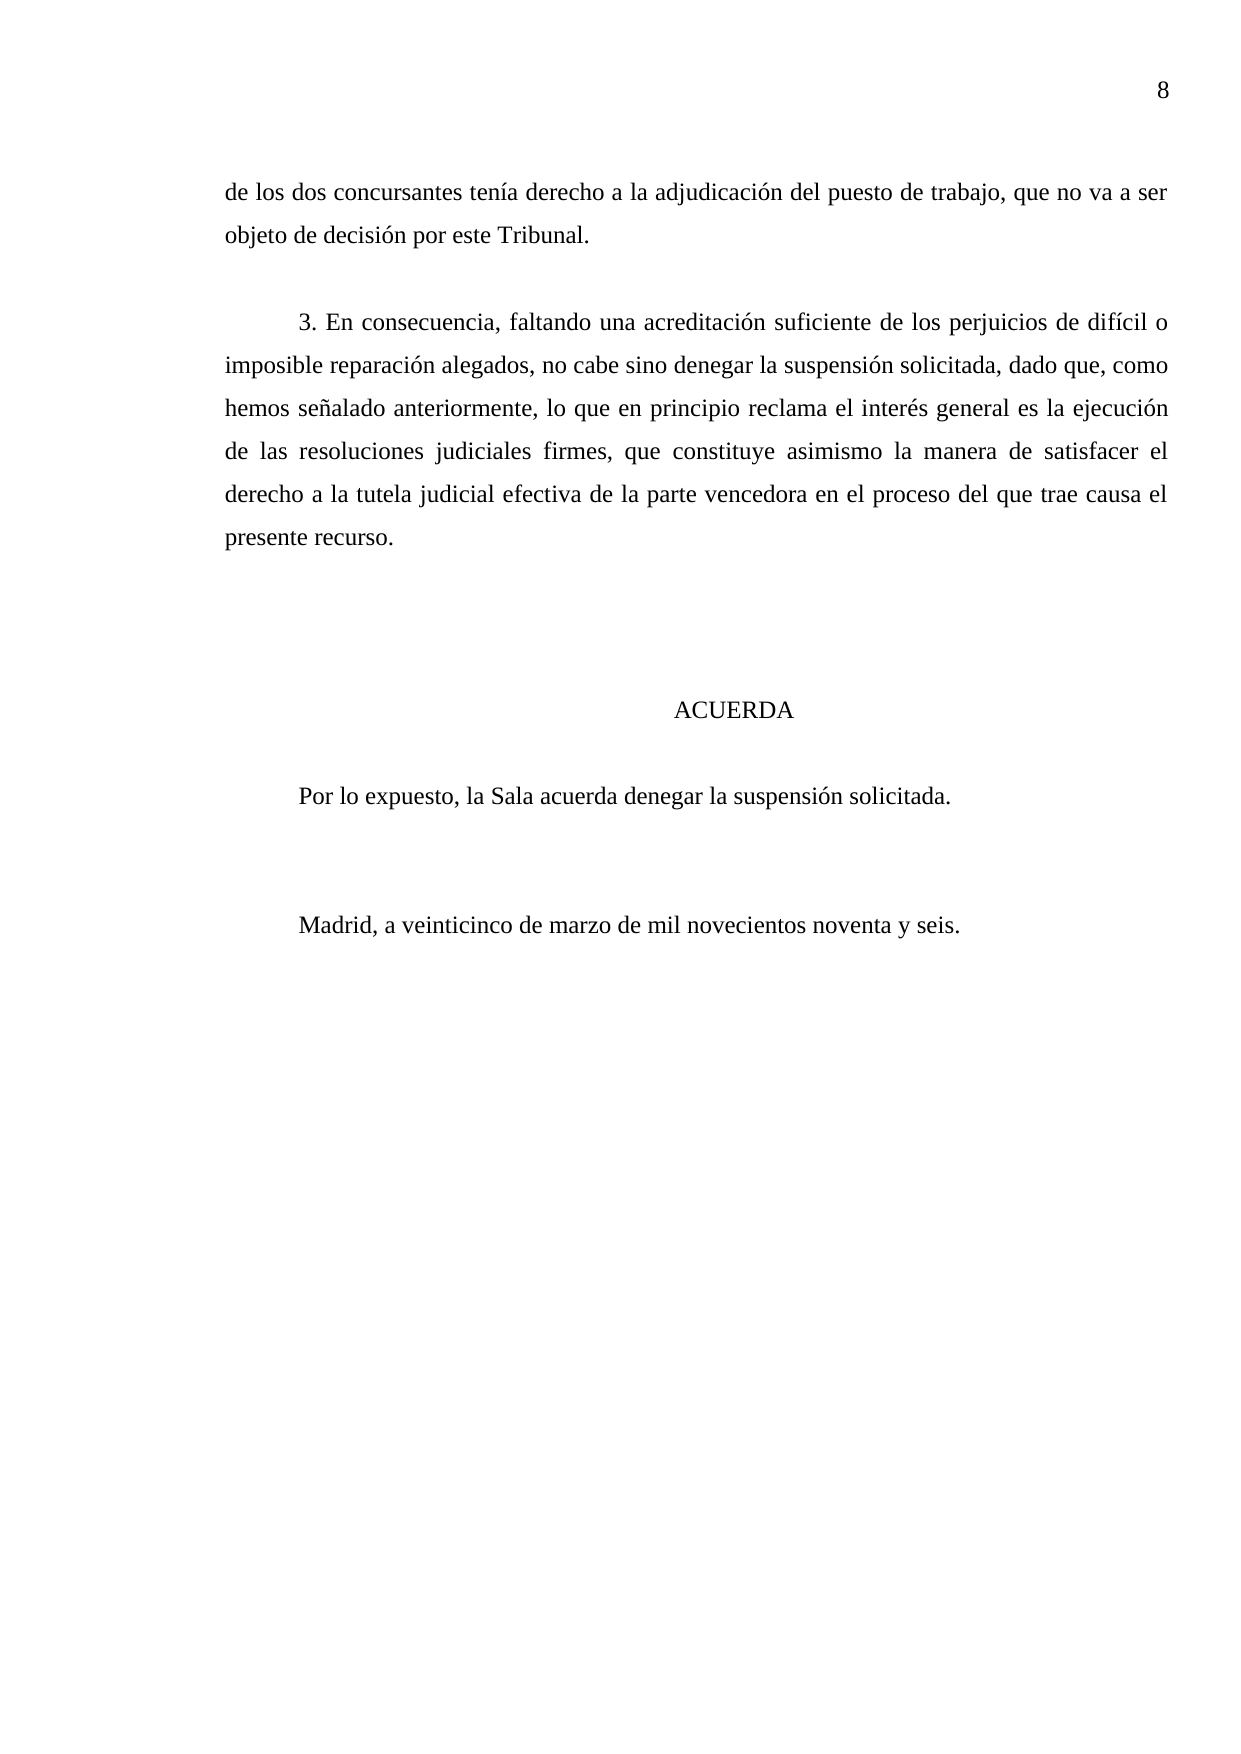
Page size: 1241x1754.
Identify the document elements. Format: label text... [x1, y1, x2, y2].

text 3. En consecuencia, faltando una acreditación suficiente de los perjuicios de difícil o imposible reparación alegados, no cabe sino denegar la suspensión solicitada, dado que, como hemos señalado anteriormente, lo que en principio reclama el interés general es la ejecución de las resoluciones judiciales firmes, que constituye asimismo la manera de satisfacer el derecho a la tutela judicial efectiva de la parte vencedora en el proceso del que trae causa el presente recurso. [224, 307, 1169, 551]
text Por lo expuesto, la Sala acuerda denegar la suspensión solicitada. [224, 781, 1169, 810]
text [224, 177, 1169, 249]
text Madrid, a veinticinco de marzo de mil novecientos noventa y seis. [224, 910, 1169, 939]
text ACUERDA [224, 695, 1169, 723]
